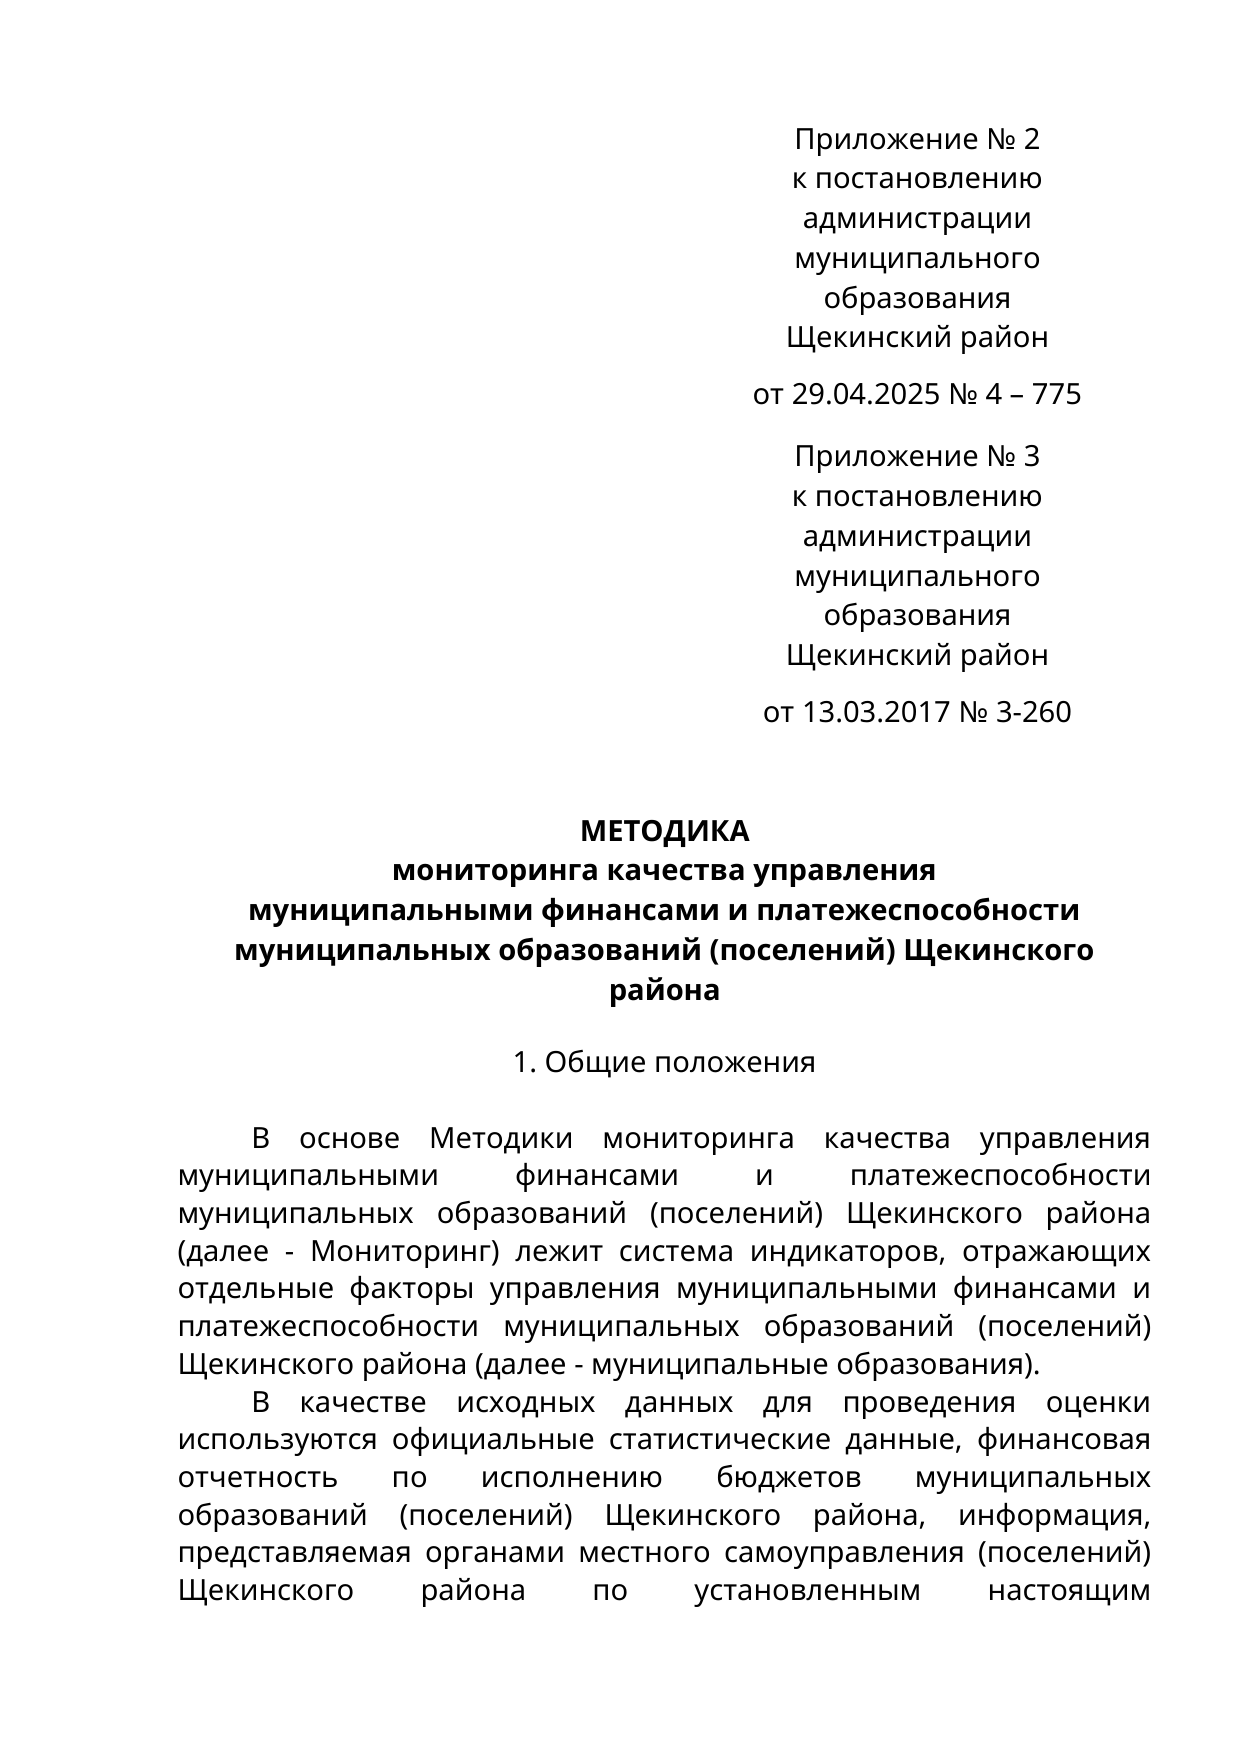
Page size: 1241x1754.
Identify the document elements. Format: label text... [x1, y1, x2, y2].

text МЕТОДИКА [177, 810, 1152, 850]
table_header Приложение № 3 к постановлению администрации муниципального образования Щекинский район от 13.03.2017 № 3-260 [694, 436, 1140, 731]
text мониторинга качества управления [177, 850, 1152, 889]
text В основе Методики мониторинга качества управления муниципальными финансами и платежеспособности муниципальных образований (поселений) Щекинского района (далее - Мониторинг) лежит система индикаторов, отражающих отдельные факторы управления муниципальными финансами и платежеспособности муниципальных образований (поселений) Щекинского района (далее - муниципальные образования). [177, 1118, 1152, 1382]
text муниципальными финансами и платежеспособности [177, 889, 1152, 929]
text муниципальных образований (поселений) Щекинского района [177, 929, 1152, 1008]
text 1. Общие положения [177, 1042, 1152, 1080]
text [177, 1382, 1152, 1608]
table_header Приложение № 2 к постановлению администрации муниципального образования Щекинский район от 29.04.2025 № 4 – 775 [694, 118, 1140, 413]
